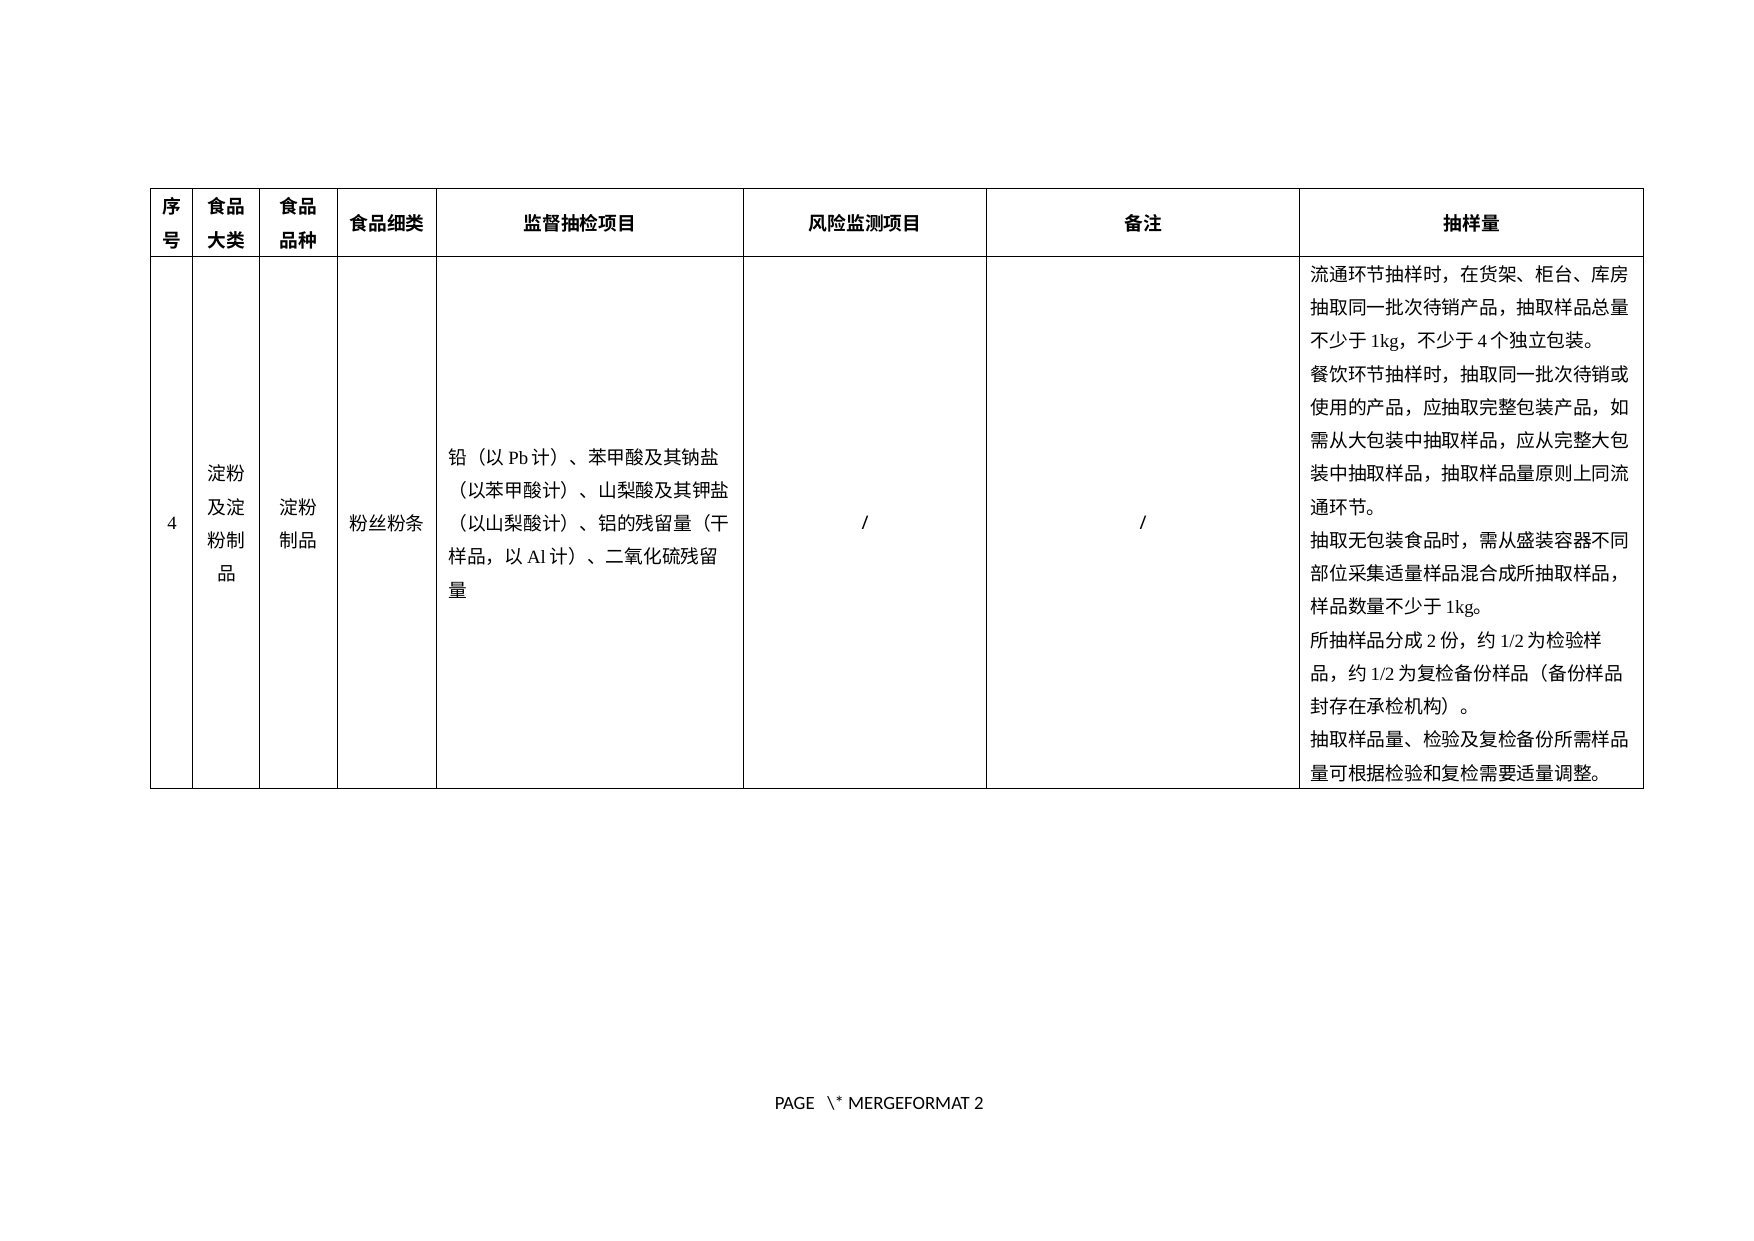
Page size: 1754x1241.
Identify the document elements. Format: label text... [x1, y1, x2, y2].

table_header 食品大类 [193, 189, 259, 256]
table_cell 流通环节抽样时，在货架、柜台、库房抽取同一批次待销产品，抽取样品总量不少于1kg，不少于4个独立包装。 餐饮环节抽样时，抽取同一批次待销或使用的产品，应抽取完整包装产品，如需从大包装中抽取样品，应从完整大包装中抽取样品，抽取样品量原则上同流通环节。 抽取无包装食品时，需从盛装容器不同部位采集适量样品混合成所抽取样品，样品数量不少于1kg。 所抽样品分成2份，约1/2为检验样品，约1/2为复检备份样品（备份样品封存在承检机构）。 抽取样品量、检验及复检备份所需样品量可根据检验和复检需要适量调整。 [1300, 257, 1643, 788]
table_cell / [744, 257, 986, 788]
table_header 抽样量 [1300, 189, 1643, 256]
table_header 风险监测项目 [744, 189, 986, 256]
table_cell 粉丝粉条 [338, 257, 436, 788]
table_header 食品 品种 [260, 189, 337, 256]
table_cell 铅（以Pb计）、苯甲酸及其钠盐（以苯甲酸计）、山梨酸及其钾盐（以山梨酸计）、铝的残留量（干样品，以Al计）、二氧化硫残留量 [437, 257, 743, 788]
table_header 监督抽检项目 [437, 189, 743, 256]
table_cell / [987, 257, 1299, 788]
table_cell 淀粉制品 [260, 257, 337, 788]
table_header 食品细类 [338, 189, 436, 256]
table_header 备注 [987, 189, 1299, 256]
table_cell 4 [151, 257, 192, 788]
table_cell 淀粉及淀粉制品 [193, 257, 259, 788]
table_header 序号 [151, 189, 192, 256]
